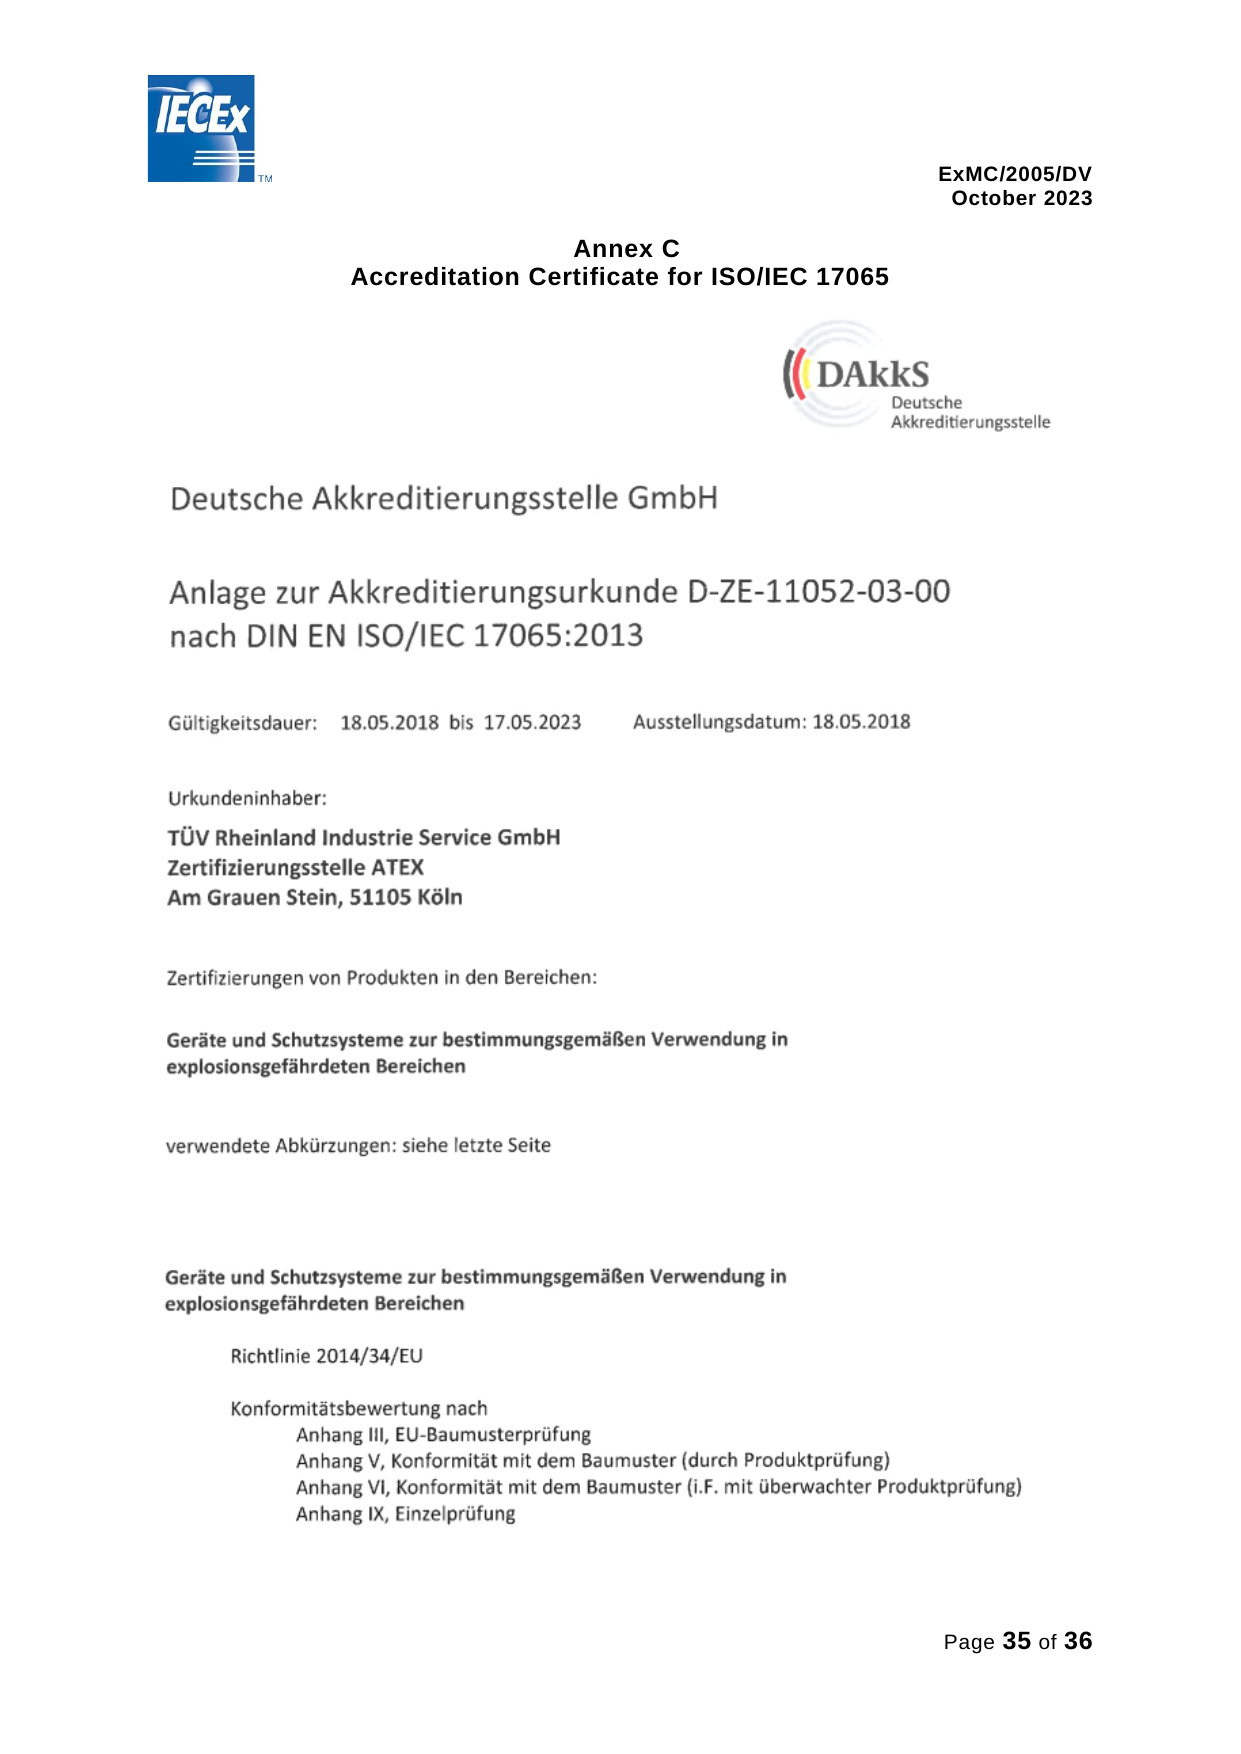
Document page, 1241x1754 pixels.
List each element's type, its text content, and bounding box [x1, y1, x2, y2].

title Accreditation Certificate for ISO/IEC 17065 [148, 234, 1092, 291]
picture [147, 75, 272, 182]
picture [147, 312, 1093, 1539]
